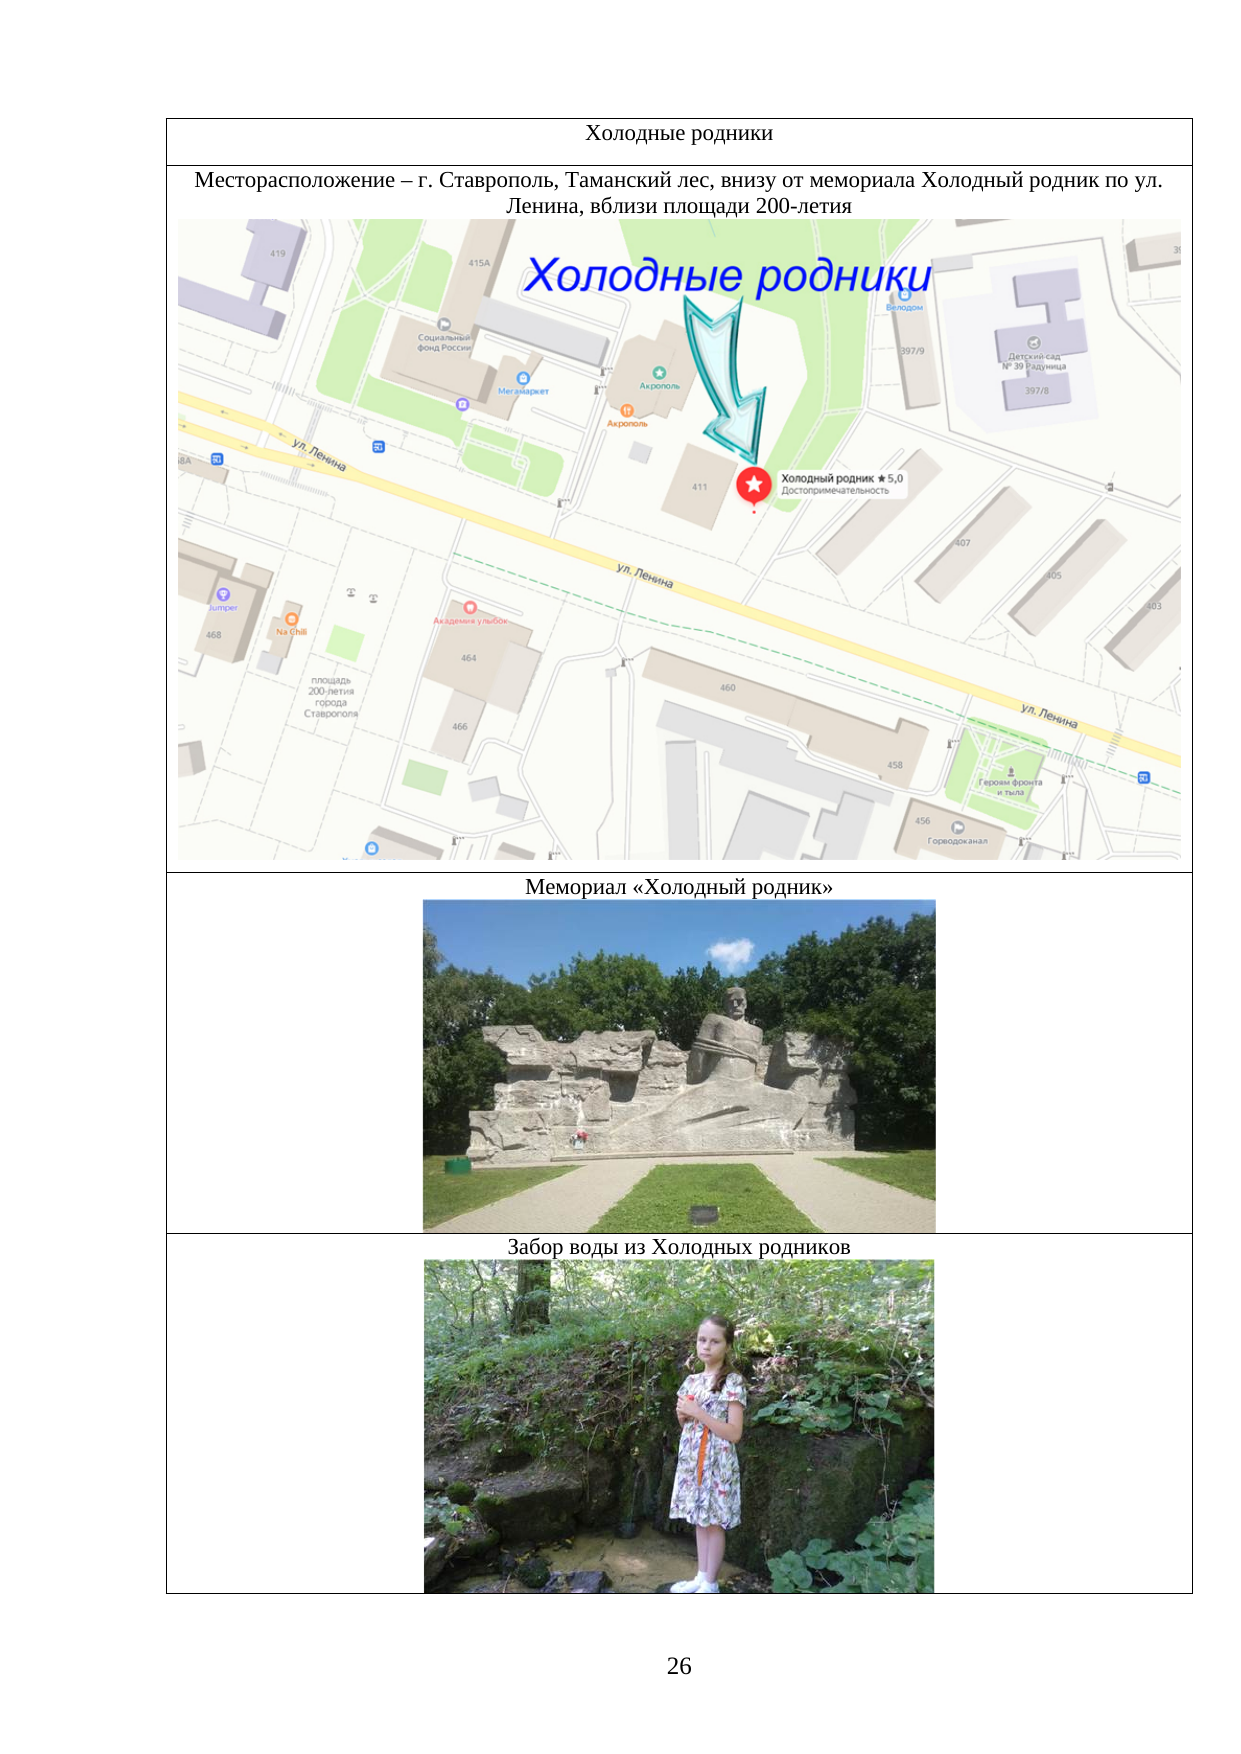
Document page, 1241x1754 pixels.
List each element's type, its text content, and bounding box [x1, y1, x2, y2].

table_cell Забор воды из Холодных родников [167, 1234, 1192, 1593]
picture [423, 1259, 935, 1593]
table_cell Мемориал «Холодный родник» [167, 873, 1192, 1232]
picture [422, 899, 936, 1233]
table_cell Месторасположение – г. Ставрополь, Таманский лес, внизу от мемориала Холодный родник по ул. Ленина, вблизи площади 200-летия [167, 166, 1192, 872]
table_cell Холодные родники [167, 119, 1192, 165]
picture [177, 218, 1182, 861]
